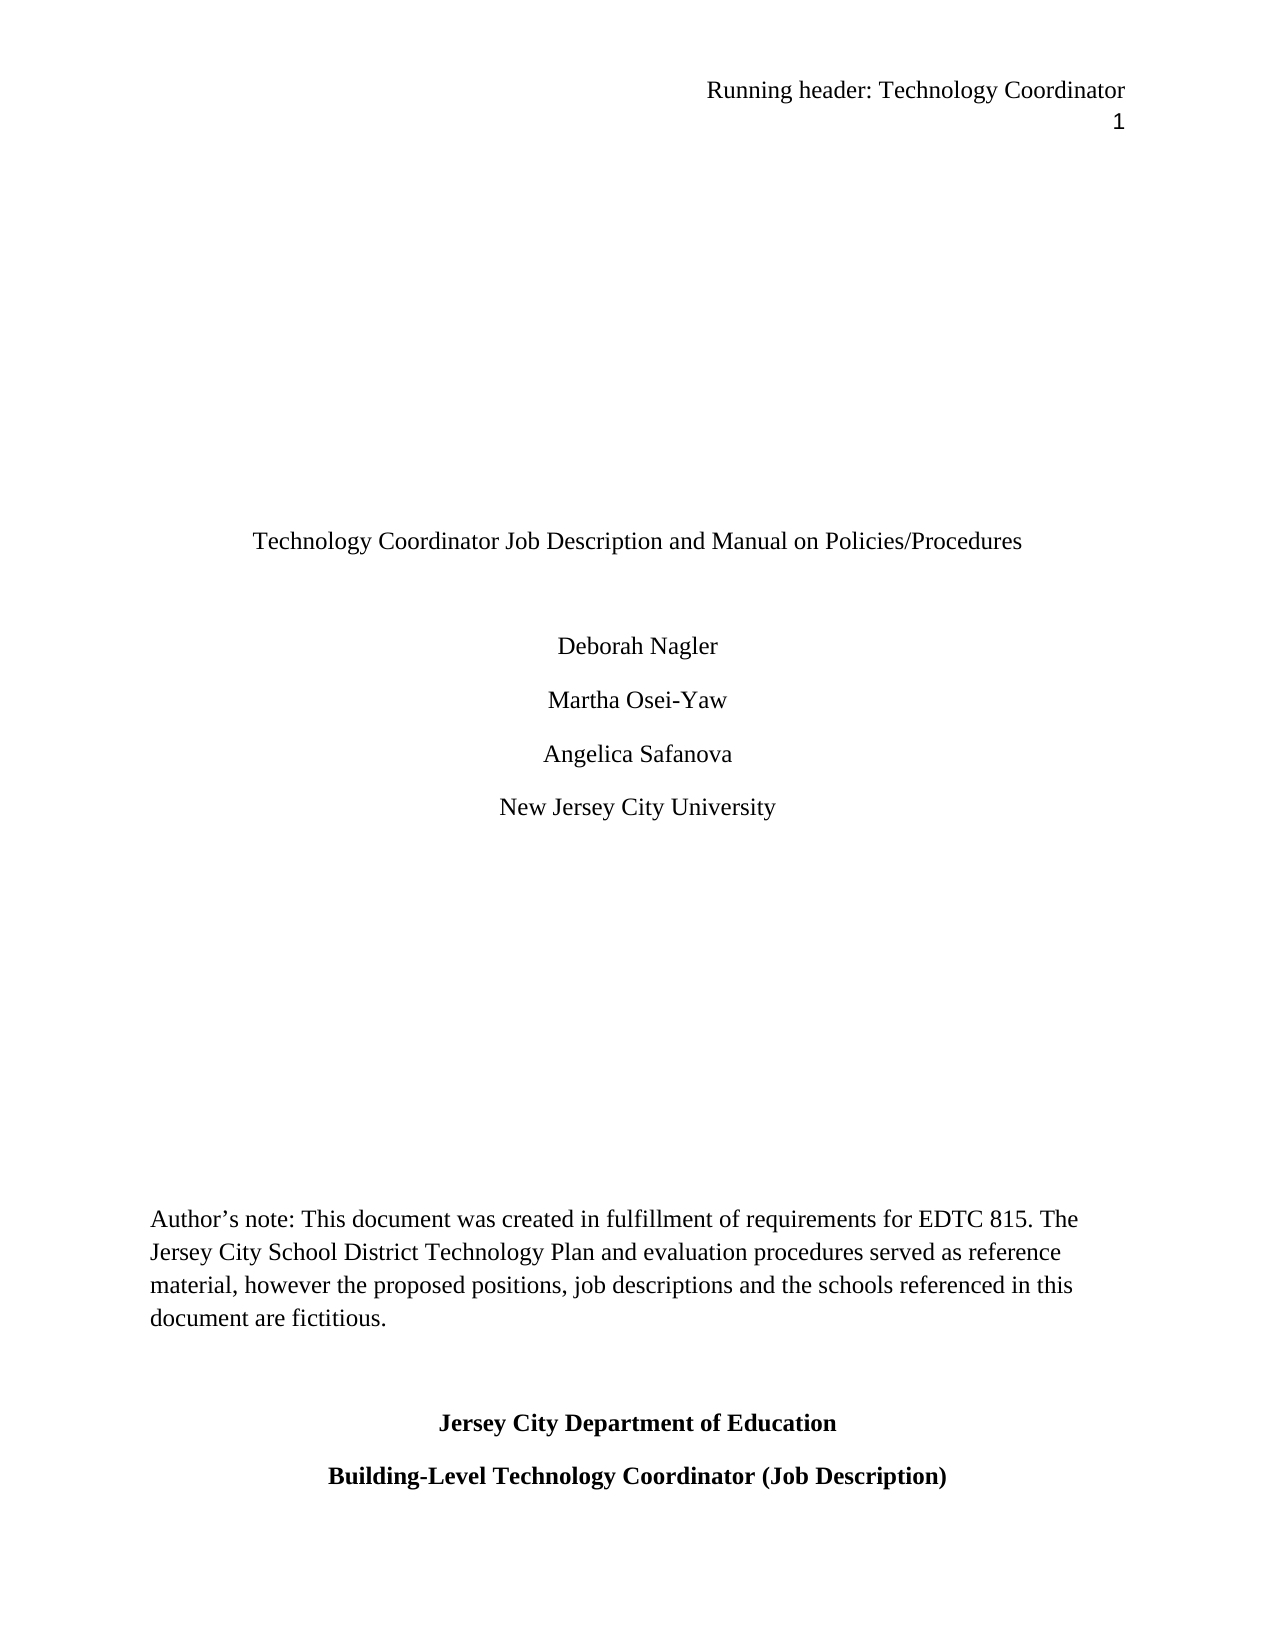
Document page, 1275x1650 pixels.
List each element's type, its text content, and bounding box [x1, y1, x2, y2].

text Angelica Safanova [150, 739, 1125, 767]
text Author’s note: This document was created in fulfillment of requirements for EDTC 815. The Jersey City School District Technology Plan and evaluation procedures served as reference material, however the proposed positions, job descriptions and the schools referenced in this document are fictitious. [150, 1204, 1125, 1331]
text Building-Level Technology Coordinator (Job Description) [150, 1461, 1125, 1490]
text Martha Osei-Yaw [150, 685, 1125, 713]
text New Jersey City University [150, 792, 1125, 821]
text Deborah Nagler [150, 631, 1125, 660]
text Technology Coordinator Job Description and Manual on Policies/Procedures [150, 526, 1125, 555]
text Jersey City Department of Education [150, 1408, 1125, 1436]
